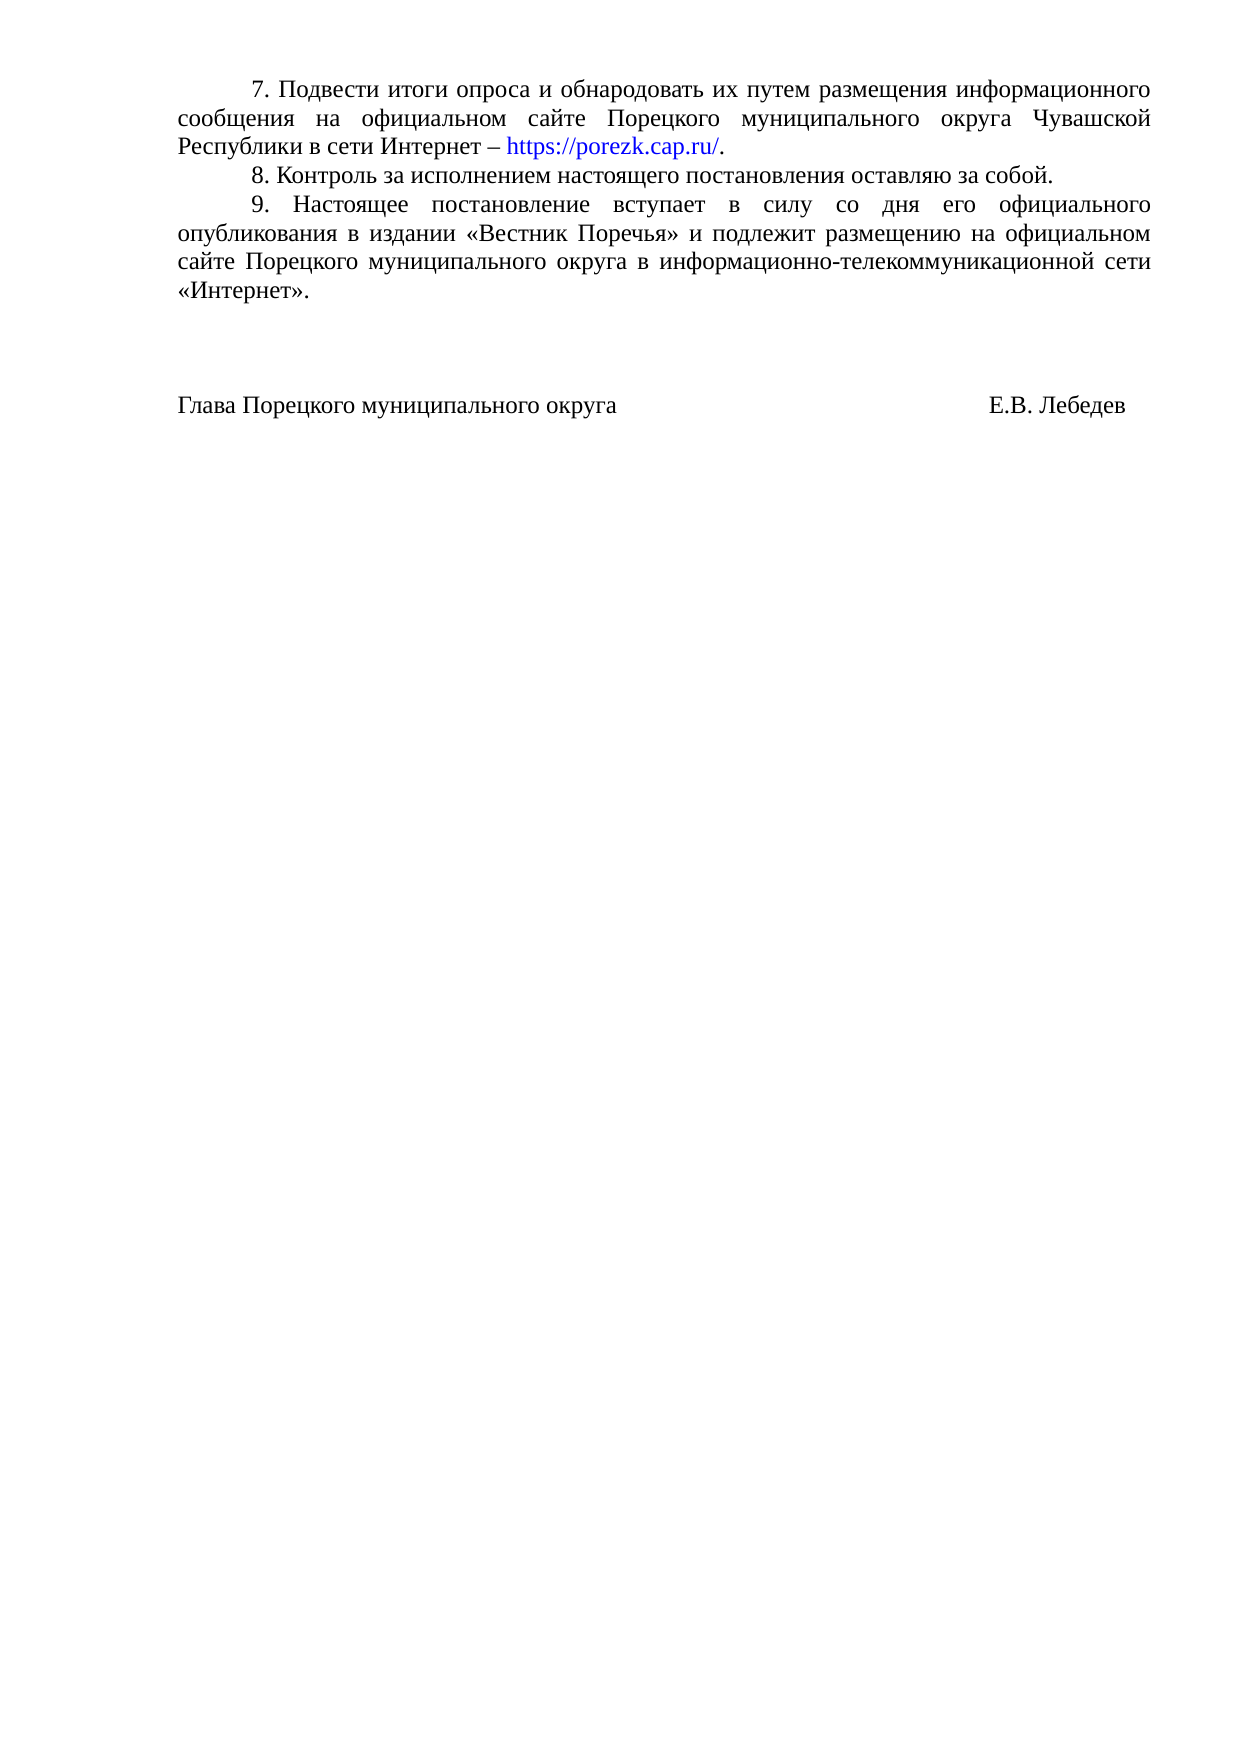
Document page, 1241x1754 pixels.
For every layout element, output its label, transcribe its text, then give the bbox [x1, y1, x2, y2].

text 9. Настоящее постановление вступает в силу со дня его официального опубликования в издании «Вестник Поречья» и подлежит размещению на официальном сайте Порецкого муниципального округа в информационно-телекоммуникационной сети «Интернет». [177, 189, 1152, 304]
text Глава Порецкого муниципального округа Е.В. Лебедев [177, 390, 1158, 419]
text 7. Подвести итоги опроса и обнародовать их путем размещения информационного сообщения на официальном сайте Порецкого муниципального округа Чувашской Республики в сети Интернет – https://porezk.cap.ru/. [177, 74, 1152, 160]
text 8. Контроль за исполнением настоящего постановления оставляю за собой. [177, 160, 1152, 189]
